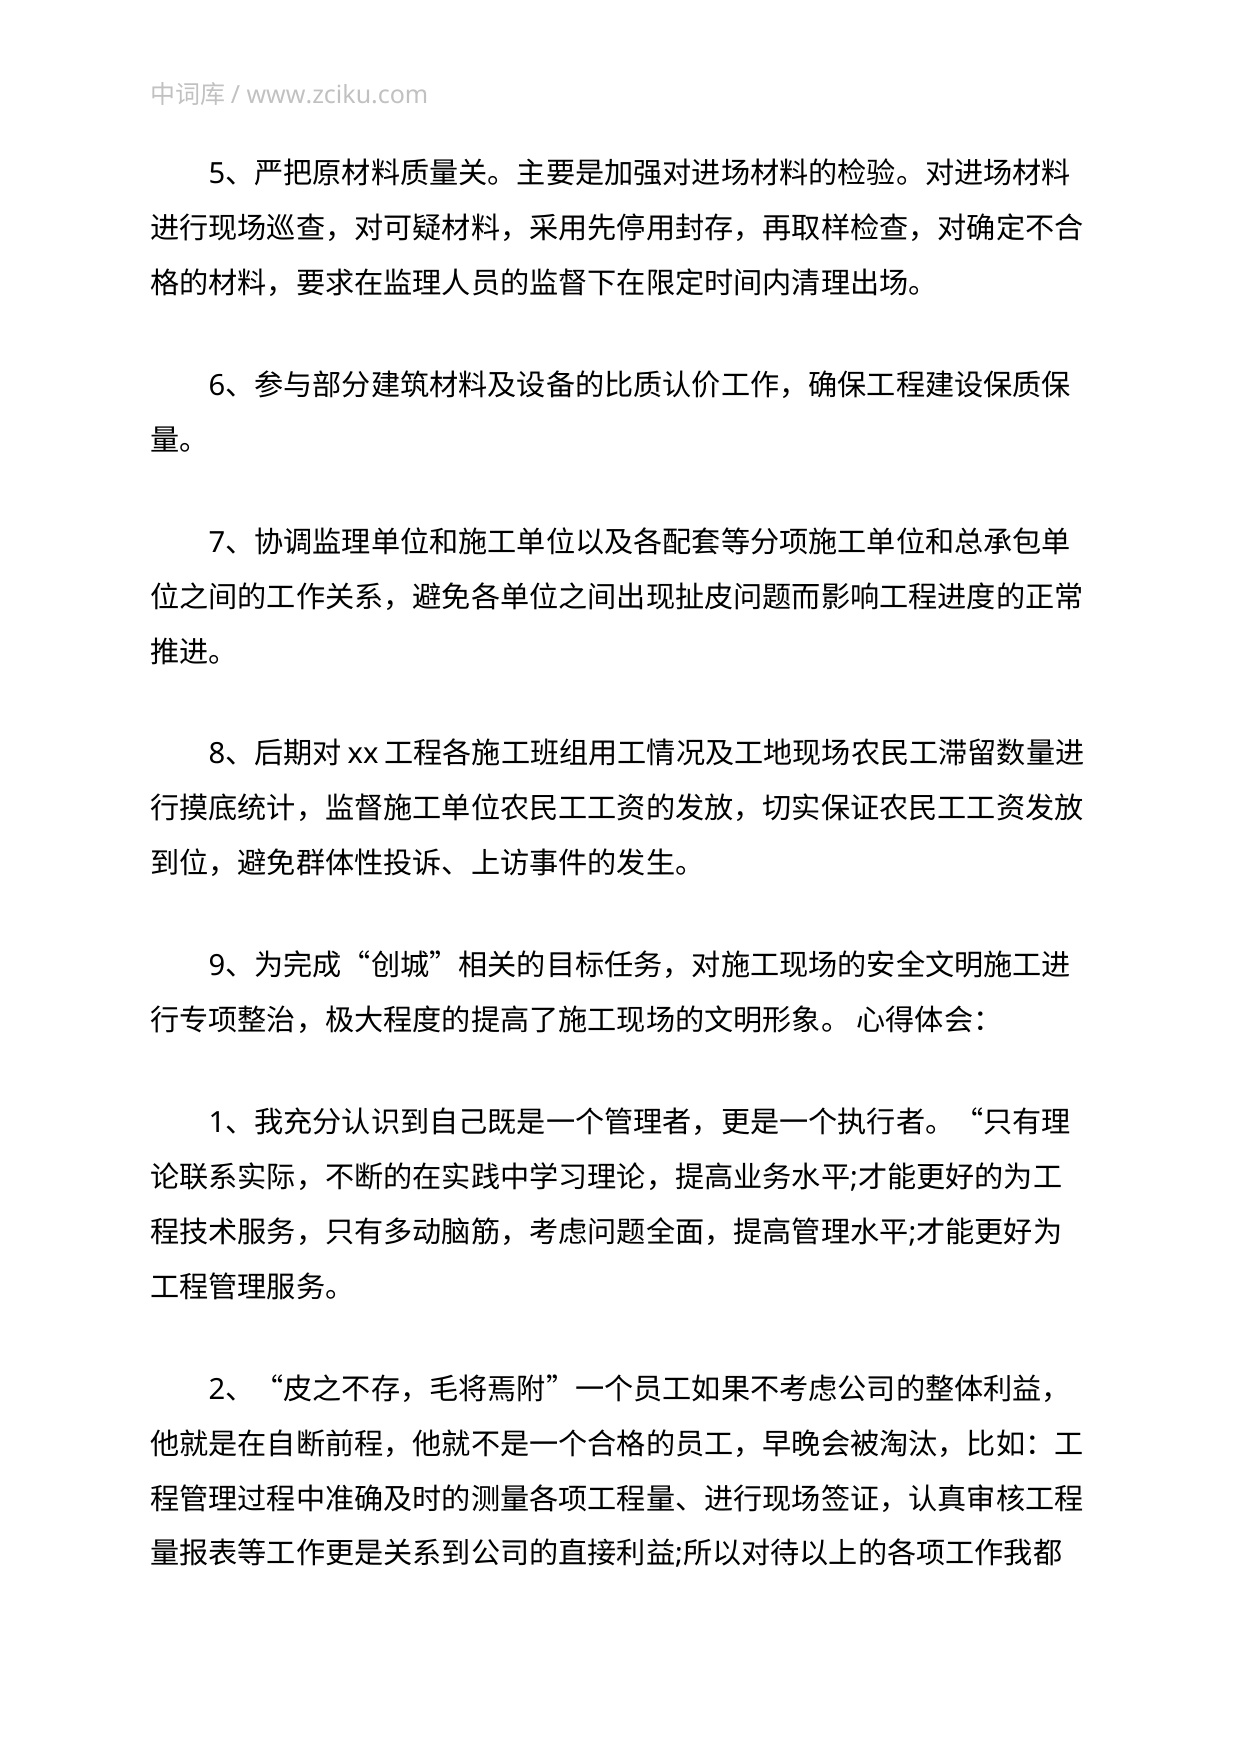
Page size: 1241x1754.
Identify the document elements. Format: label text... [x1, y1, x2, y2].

text 9、为完成“创城”相关的目标任务，对施工现场的安全文明施工进行专项整治，极大程度的提高了施工现场的文明形象。 心得体会： [150, 942, 1090, 1039]
text 7、协调监理单位和施工单位以及各配套等分项施工单位和总承包单位之间的工作关系，避免各单位之间出现扯皮问题而影响工程进度的正常推进。 [150, 518, 1090, 671]
text 5、严把原材料质量关。主要是加强对进场材料的检验。对进场材料进行现场巡查，对可疑材料，采用先停用封存，再取样检查，对确定不合格的材料，要求在监理人员的监督下在限定时间内清理出场。 [150, 150, 1090, 302]
text 6、参与部分建筑材料及设备的比质认价工作，确保工程建设保质保量。 [150, 362, 1090, 459]
text 1、我充分认识到自己既是一个管理者，更是一个执行者。“只有理论联系实际，不断的在实践中学习理论，提高业务水平;才能更好的为工程技术服务，只有多动脑筋，考虑问题全面，提高管理水平;才能更好为工程管理服务。 [150, 1098, 1090, 1306]
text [150, 1365, 1090, 1572]
text 8、后期对xx工程各施工班组用工情况及工地现场农民工滞留数量进行摸底统计，监督施工单位农民工工资的发放，切实保证农民工工资发放到位，避免群体性投诉、上访事件的发生。 [150, 730, 1090, 882]
